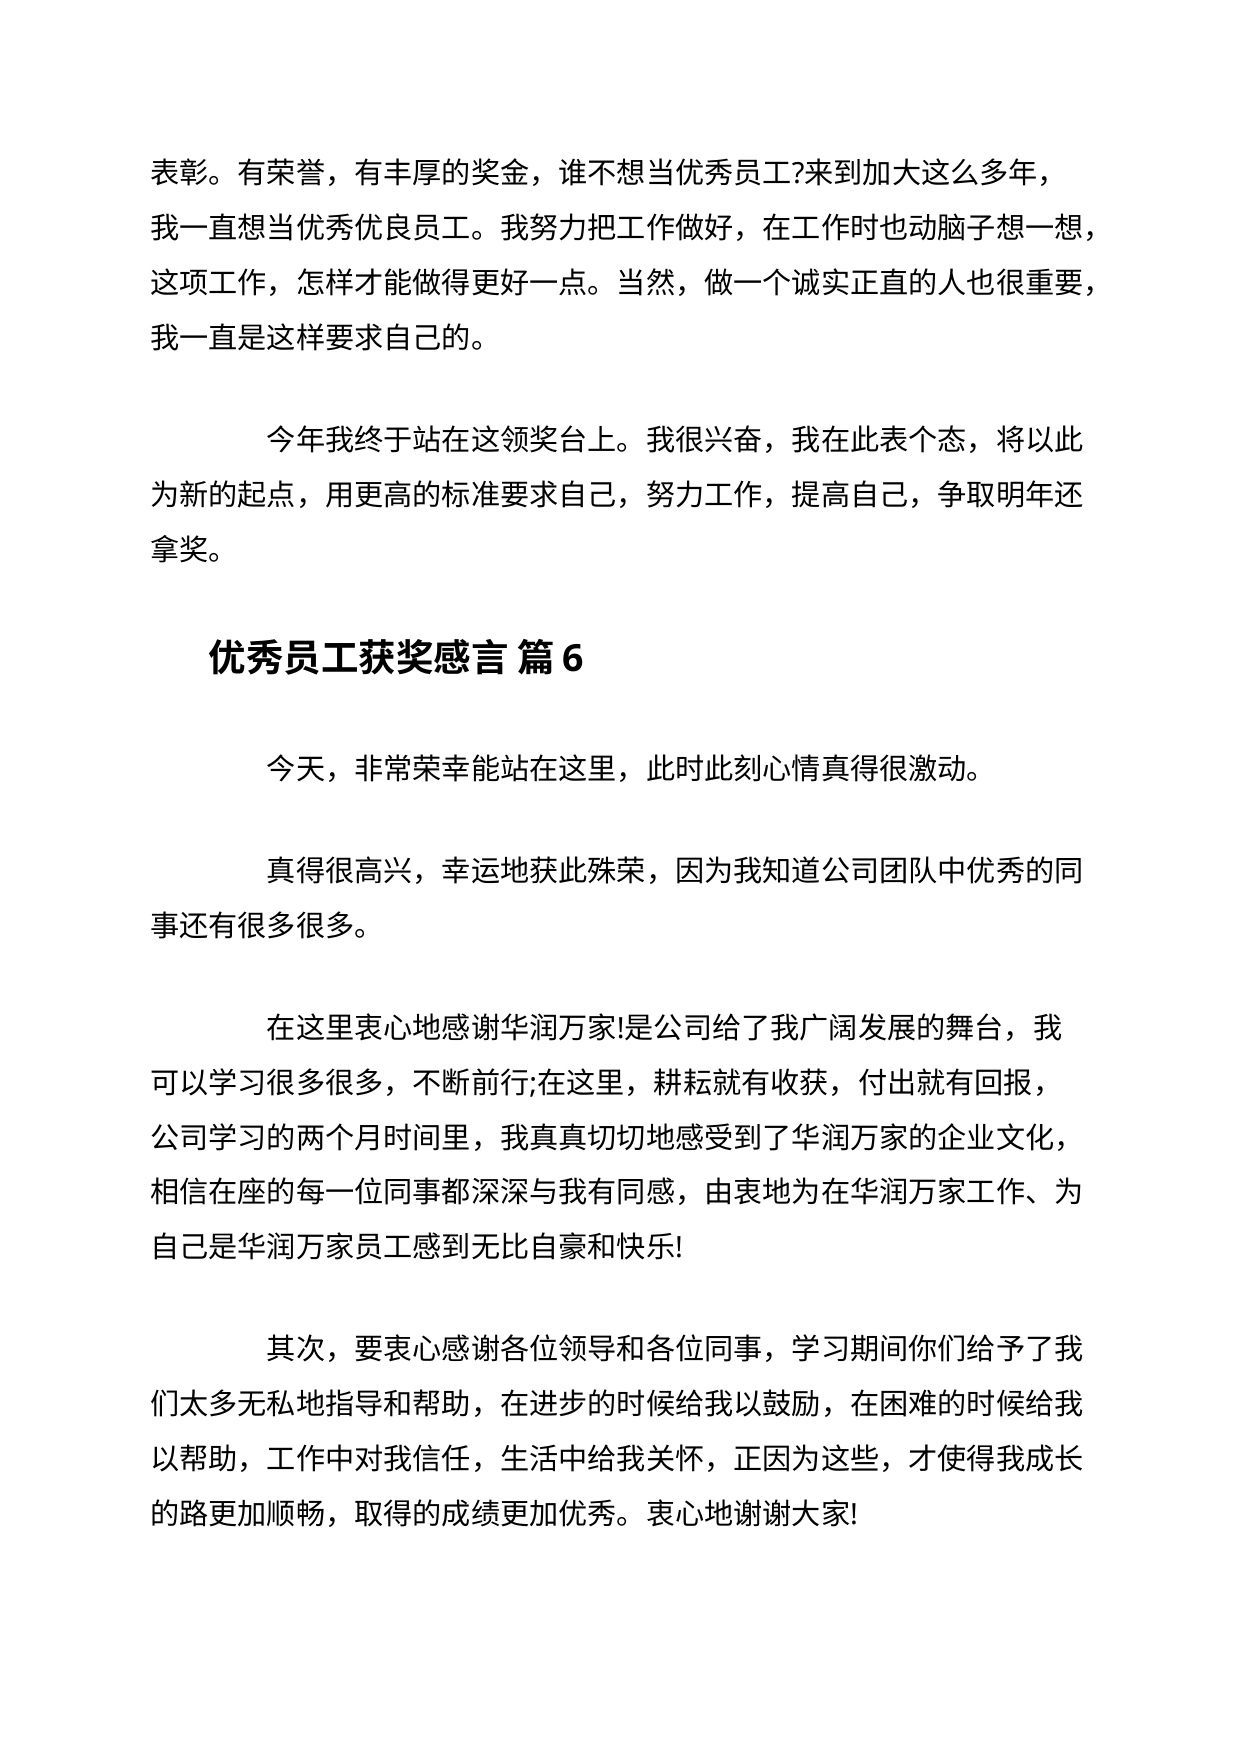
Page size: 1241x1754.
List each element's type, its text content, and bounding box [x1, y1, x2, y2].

text 今年我终于站在这领奖台上。我很兴奋，我在此表个态，将以此为新的起点，用更高的标准要求自己，努力工作，提高自己，争取明年还拿奖。 [150, 417, 1090, 569]
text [150, 150, 1090, 357]
text 今天，非常荣幸能站在这里，此时此刻心情真得很激动。 [150, 746, 1090, 788]
text 真得很高兴，幸运地获此殊荣，因为我知道公司团队中优秀的同事还有很多很多。 [150, 847, 1090, 945]
text 其次，要衷心感谢各位领导和各位同事，学习期间你们给予了我们太多无私地指导和帮助，在进步的时候给我以鼓励，在困难的时候给我以帮助，工作中对我信任，生活中给我关怀，正因为这些，才使得我成长的路更加顺畅，取得的成绩更加优秀。衷心地谢谢大家! [150, 1326, 1090, 1533]
text 在这里衷心地感谢华润万家!是公司给了我广阔发展的舞台，我可以学习很多很多，不断前行;在这里，耕耘就有收获，付出就有回报，公司学习的两个月时间里，我真真切切地感受到了华润万家的企业文化，相信在座的每一位同事都深深与我有同感，由衷地为在华润万家工作、为自己是华润万家员工感到无比自豪和快乐! [150, 1004, 1090, 1266]
text 优秀员工获奖感言 篇6 [150, 628, 1090, 683]
